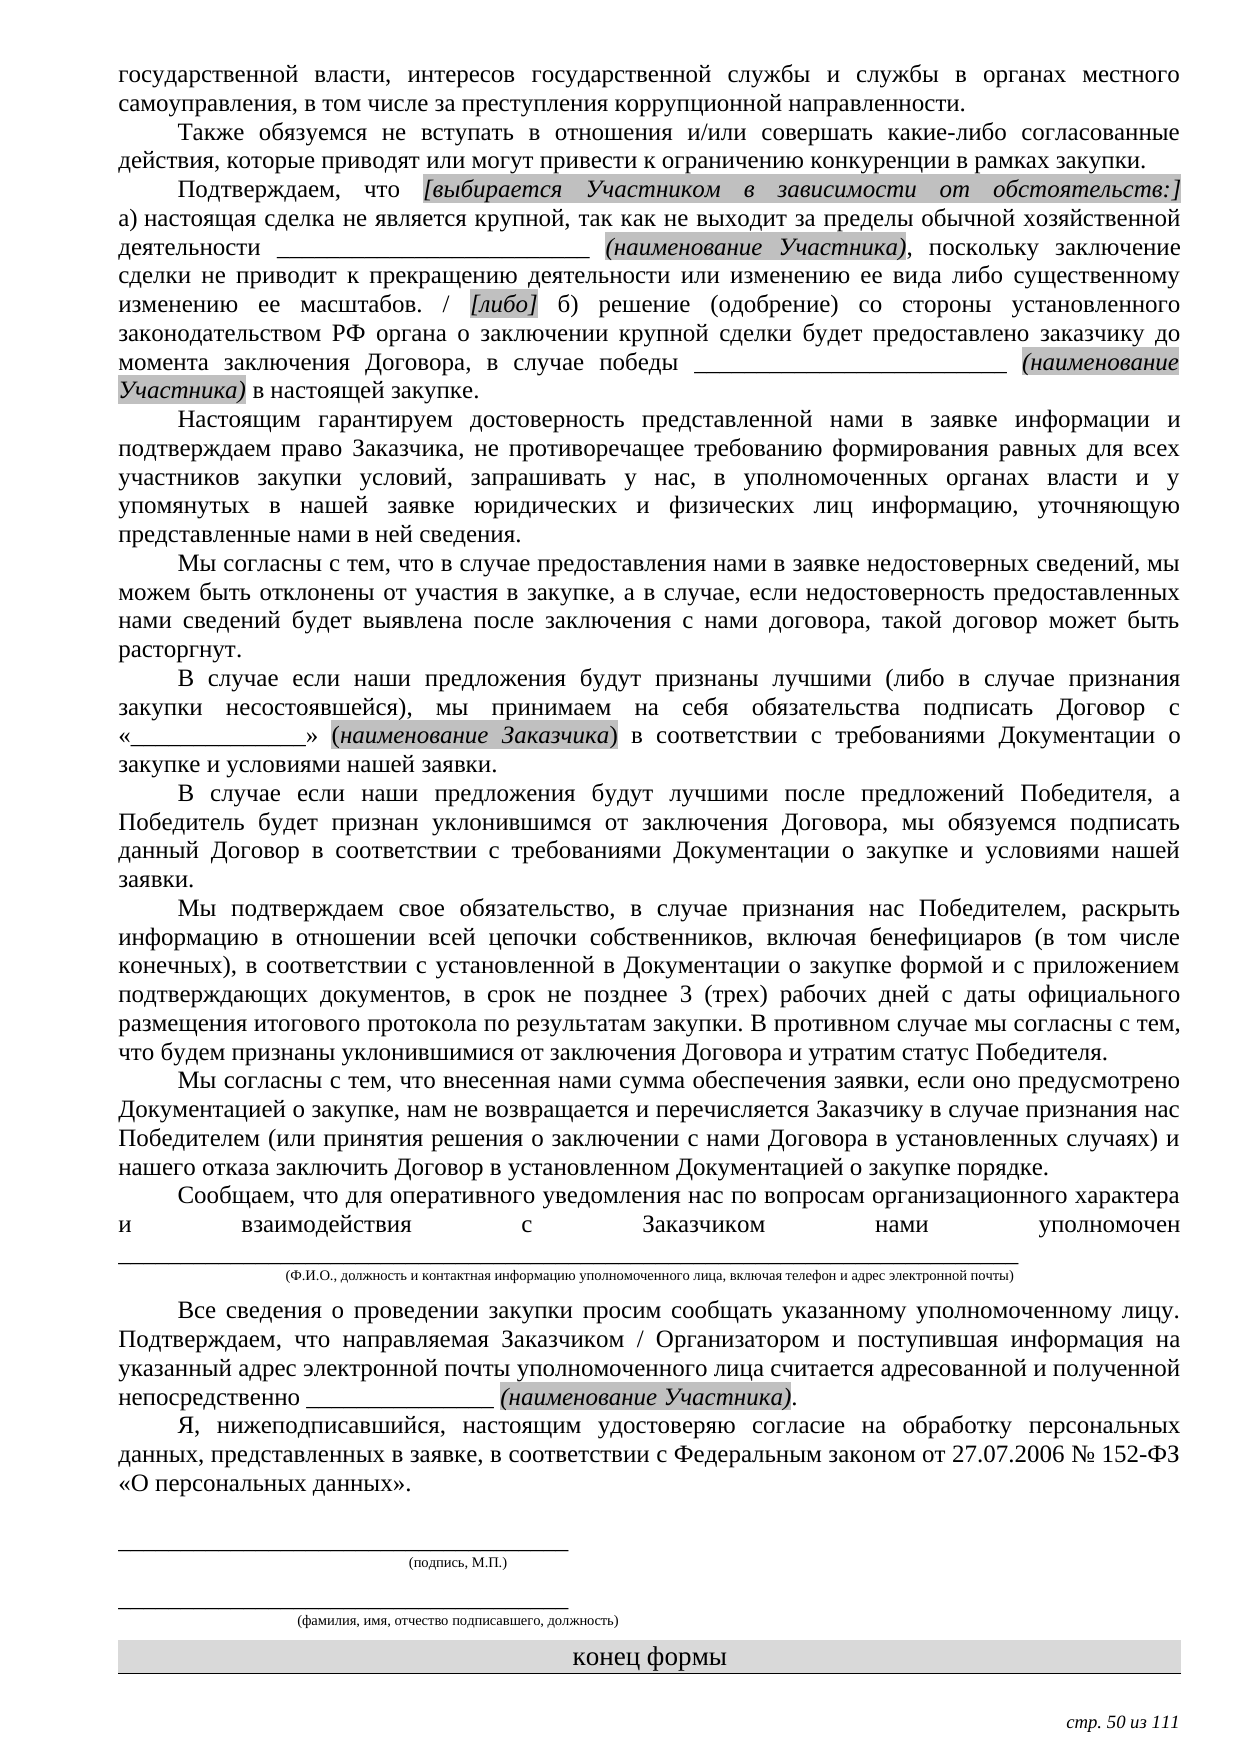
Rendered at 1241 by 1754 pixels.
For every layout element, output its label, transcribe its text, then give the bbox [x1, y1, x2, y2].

text ____________________________________ [118, 1525, 1181, 1554]
text В случае если наши предложения будут признаны лучшими (либо в случае признания закупки несостоявшейся), мы принимаем на себя обязательства подписать Договор с «______________» (наименование Заказчика) в соответствии с требованиями Документации о закупке и условиями нашей заявки. [118, 663, 1181, 778]
text Сообщаем, что для оперативного уведомления нас по вопросам организационного характера и взаимодействия с Заказчиком нами уполномочен ________________________________________________________________________ [118, 1180, 1181, 1267]
text Мы согласны с тем, что внесенная нами сумма обеспечения заявки, если оно предусмотрено Документацией о закупке, нам не возвращается и перечисляется Заказчику в случае признания нас Победителем (или принятия решения о заключении с нами Договора в установленных случаях) и нашего отказа заключить Договор в установленном Документацией о закупке порядке. [118, 1065, 1181, 1180]
text В случае если наши предложения будут лучшими после предложений Победителя, а Победитель будет признан уклонившимся от заключения Договора, мы обязуемся подписать данный Договор в соответствии с требованиями Документации о закупке и условиями нашей заявки. [118, 778, 1181, 893]
text Подтверждаем, что [выбирается Участником в зависимости от обстоятельств:] а) настоящая сделка не является крупной, так как не выходит за пределы обычной хозяйственной деятельности _________________________ (наименование Участника), поскольку заключение сделки не приводит к прекращению деятельности или изменению ее вида либо существенному изменению ее масштабов. / [либо] б) решение (одобрение) со стороны установленного законодательством РФ органа о заключении крупной сделки будет предоставлено заказчику до момента заключения Договора, в случае победы _________________________ (наименование Участника) в настоящей закупке. [118, 174, 1181, 404]
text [118, 59, 1181, 117]
text Мы согласны с тем, что в случае предоставления нами в заявке недостоверных сведений, мы можем быть отклонены от участия в закупке, а в случае, если недостоверность предоставленных нами сведений будет выявлена после заключения с нами договора, такой договор может быть расторгнут. [118, 548, 1181, 663]
text (фамилия, имя, отчество подписавшего, должность) [118, 1612, 797, 1640]
text Я, нижеподписавшийся, настоящим удостоверяю согласие на обработку персональных данных, представленных в заявке, в соответствии с Федеральным законом от 27.07.2006 № 152-ФЗ «О персональных данных». [118, 1410, 1181, 1497]
text Все сведения о проведении закупки просим сообщать указанному уполномоченному лицу. Подтверждаем, что направляемая Заказчиком / Организатором и поступившая информация на указанный адрес электронной почты уполномоченного лица считается адресованной и полученной непосредственно _______________ (наименование Участника). [118, 1295, 1181, 1410]
text (Ф.И.О., должность и контактная информацию уполномоченного лица, включая телефон и адрес электронной почты) [118, 1267, 1181, 1295]
text конец формы [118, 1640, 1181, 1673]
text ____________________________________ [118, 1583, 1181, 1612]
text Мы подтверждаем свое обязательство, в случае признания нас Победителем, раскрыть информацию в отношении всей цепочки собственников, включая бенефициаров (в том числе конечных), в соответствии с установленной в Документации о закупке формой и с приложением подтверждающих документов, в срок не позднее 3 (трех) рабочих дней с даты официального размещения итогового протокола по результатам закупки. В противном случае мы согласны с тем, что будем признаны уклонившимися от заключения Договора и утратим статус Победителя. [118, 893, 1181, 1065]
text (подпись, М.П.) [118, 1554, 797, 1583]
text Настоящим гарантируем достоверность представленной нами в заявке информации и подтверждаем право Заказчика, не противоречащее требованию формирования равных для всех участников закупки условий, запрашивать у нас, в уполномоченных органах власти и у упомянутых в нашей заявке юридических и физических лиц информацию, уточняющую представленные нами в ней сведения. [118, 404, 1181, 548]
text Также обязуемся не вступать в отношения и/или совершать какие-либо согласованные действия, которые приводят или могут привести к ограничению конкуренции в рамках закупки. [118, 117, 1181, 174]
